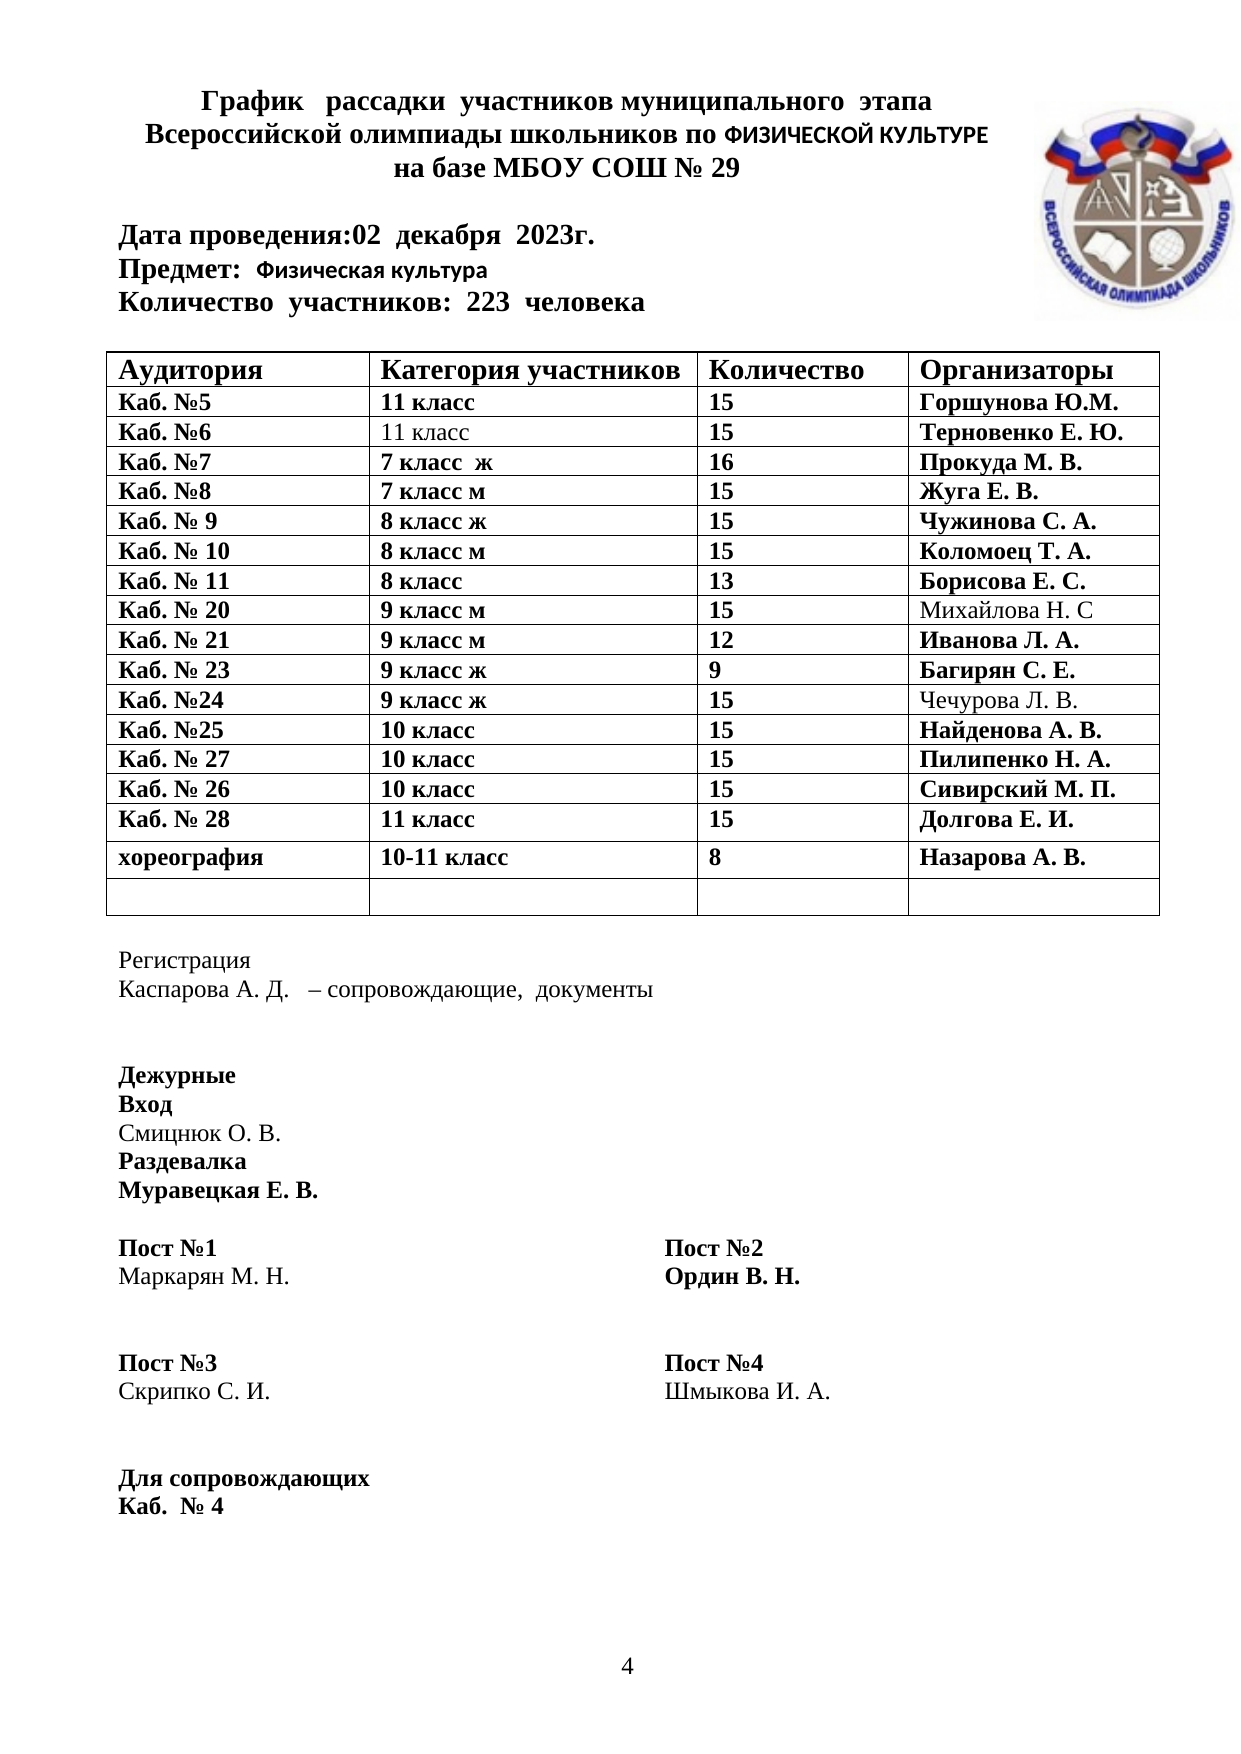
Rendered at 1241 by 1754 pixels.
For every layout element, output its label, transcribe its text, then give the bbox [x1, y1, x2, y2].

table_cell 15 [698, 506, 908, 535]
table_cell Найденова А. В. [909, 715, 1159, 743]
text Муравецкая Е. В. [118, 1175, 1137, 1204]
table_cell 9 класс м [370, 596, 697, 624]
table_cell 15 [698, 685, 908, 714]
table_cell Каб. №8 [107, 476, 369, 505]
table_cell 7 класс м [370, 476, 697, 505]
table_header Аудитория [107, 353, 369, 386]
table_cell Пилипенко Н. А. [909, 745, 1159, 773]
table_cell 8 [698, 842, 908, 878]
table_cell Назарова А. В. [909, 842, 1159, 878]
table_cell 15 [698, 774, 908, 803]
table_cell [370, 879, 697, 915]
text График рассадки участников муниципального этапа Всероссийской олимпиады школьников по ФИЗИЧЕСКОЙ КУЛЬТУРЕ [118, 83, 1137, 150]
table_cell Каб. № 28 [107, 804, 369, 841]
table_cell Каб. №24 [107, 685, 369, 714]
table_cell 15 [698, 596, 908, 624]
table_cell 11 класс [370, 387, 697, 416]
table_cell 8 класс м [370, 536, 697, 565]
text Количество участников: 223 человека [118, 284, 1033, 318]
table_cell 11 класс [370, 804, 697, 841]
text Каспарова А. Д. – сопровождающие, документы [118, 974, 1137, 1003]
text Пост №4 [664, 1348, 1137, 1376]
table_cell [909, 879, 1159, 915]
table_cell хореография [107, 842, 369, 878]
table_cell 16 [698, 447, 908, 475]
text Регистрация [118, 945, 1137, 974]
table_header Категория участников [370, 353, 697, 386]
table_cell [698, 879, 908, 915]
text на базе МБОУ СОШ № 29 [118, 150, 1033, 184]
table_cell 10 класс [370, 715, 697, 743]
table_cell Сивирский М. П. [909, 774, 1159, 803]
table_cell Каб. №6 [107, 417, 369, 446]
table_cell Каб. № 27 [107, 745, 369, 773]
table_cell 12 [698, 625, 908, 654]
table_cell 15 [698, 715, 908, 743]
table_cell Коломоец Т. А. [909, 536, 1159, 565]
table_header Организаторы [909, 353, 1159, 386]
text Ордин В. Н. [664, 1261, 1137, 1290]
table_cell 9 [698, 655, 908, 684]
table_header Количество [698, 353, 908, 386]
table_cell Каб. №5 [107, 387, 369, 416]
table_cell Каб. № 23 [107, 655, 369, 684]
table_cell Горшунова Ю.М. [909, 387, 1159, 416]
table_cell Чечурова Л. В. [909, 685, 1159, 714]
table_cell 10 класс [370, 774, 697, 803]
table_cell Прокуда М. В. [909, 447, 1159, 475]
table_cell 10 класс [370, 745, 697, 773]
table_cell Долгова Е. И. [909, 804, 1159, 841]
table_cell 13 [698, 566, 908, 594]
text Пост №2 [664, 1233, 1137, 1261]
text Шмыкова И. А. [664, 1376, 1137, 1405]
table_cell 15 [698, 387, 908, 416]
table_cell Каб. № 20 [107, 596, 369, 624]
table_cell 9 класс м [370, 625, 697, 654]
table_cell 15 [698, 417, 908, 446]
table_cell 15 [698, 804, 908, 841]
table_cell Каб. № 26 [107, 774, 369, 803]
text Пост №3 [118, 1348, 591, 1376]
table_cell Иванова Л. А. [909, 625, 1159, 654]
text Скрипко С. И. [118, 1376, 591, 1405]
table_cell 8 класс ж [370, 506, 697, 535]
text Дата проведения:02 декабря 2023г. [118, 217, 1033, 251]
table_cell Каб. №7 [107, 447, 369, 475]
table_cell 9 класс ж [370, 655, 697, 684]
table_cell 10-11 класс [370, 842, 697, 878]
text Раздевалка [118, 1146, 1137, 1175]
table_cell Каб. № 10 [107, 536, 369, 565]
table_cell Жуга Е. В. [909, 476, 1159, 505]
table_cell Багирян С. Е. [909, 655, 1159, 684]
table_cell 9 класс ж [370, 685, 697, 714]
table_cell 15 [698, 536, 908, 565]
text Вход [118, 1089, 1137, 1118]
table_cell 7 класс ж [370, 447, 697, 475]
text Каб. № 4 [118, 1491, 1137, 1520]
table_cell 11 класс [370, 417, 697, 446]
text Смицнюк О. В. [118, 1118, 1137, 1146]
table_cell Каб. № 11 [107, 566, 369, 594]
table_cell Терновенко Е. Ю. [909, 417, 1159, 446]
text Пост №1 [118, 1233, 591, 1261]
table_cell 15 [698, 476, 908, 505]
text Маркарян М. Н. [118, 1261, 591, 1290]
picture [1033, 101, 1241, 321]
table_cell Чужинова С. А. [909, 506, 1159, 535]
table_cell Борисова Е. С. [909, 566, 1159, 594]
table_cell Михайлова Н. С [909, 596, 1159, 624]
table_cell Каб. №25 [107, 715, 369, 743]
table_cell Каб. № 21 [107, 625, 369, 654]
table_cell 8 класс [370, 566, 697, 594]
table_cell [107, 879, 369, 915]
text Для сопровождающих [118, 1463, 1137, 1491]
table_cell 15 [698, 745, 908, 773]
text Предмет: Физическая культура [118, 251, 1033, 284]
text Дежурные [118, 1060, 1137, 1089]
table_cell Каб. № 9 [107, 506, 369, 535]
